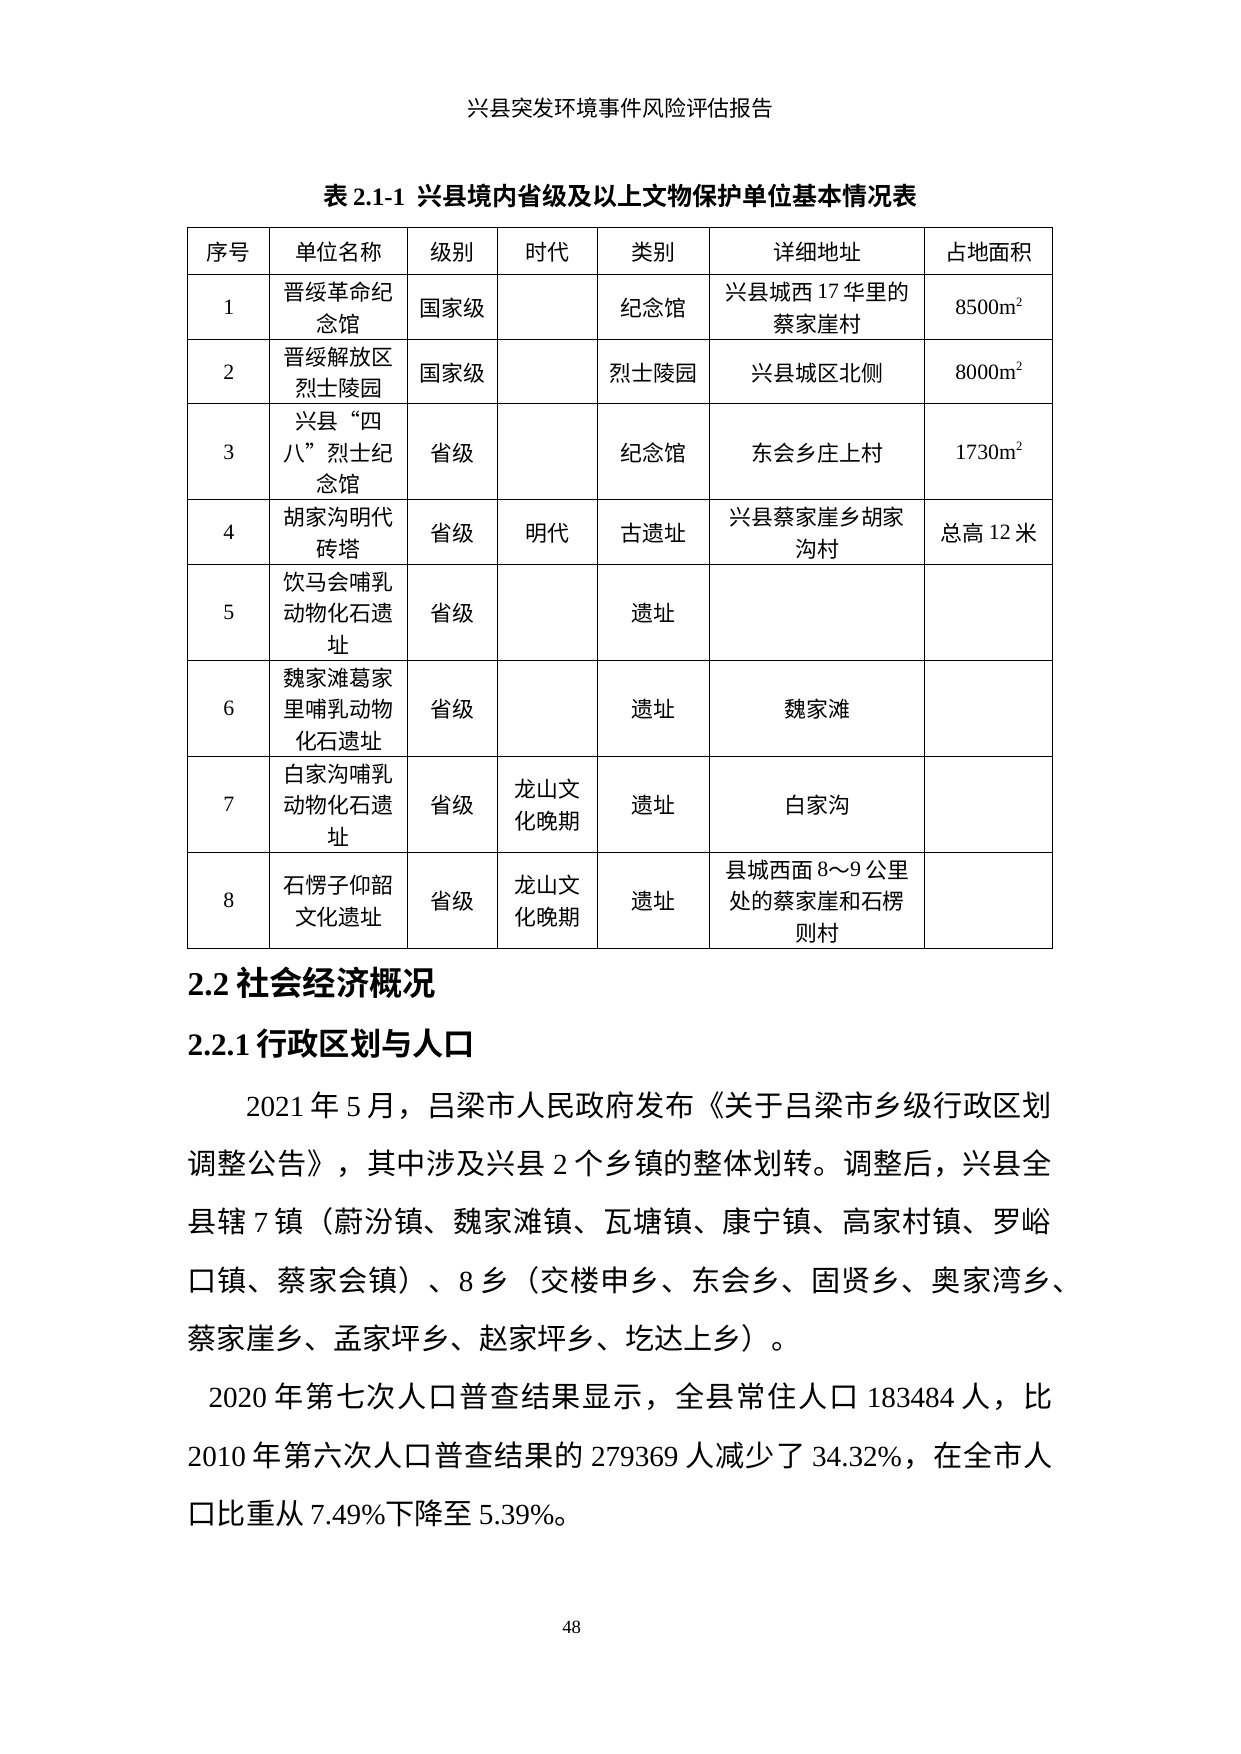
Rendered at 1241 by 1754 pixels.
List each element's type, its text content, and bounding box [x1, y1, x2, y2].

table_cell 东会乡庄上村 [710, 404, 924, 499]
table_cell 饮马会哺乳动物化石遗址 [270, 565, 407, 659]
text 表2.1-1 兴县境内省级及以上文物保护单位基本情况表 [187, 162, 1053, 227]
table_cell 省级 [408, 661, 497, 756]
table_header 序号 [188, 228, 269, 274]
table_header 类别 [598, 228, 709, 274]
table_cell 晋绥解放区烈士陵园 [270, 340, 407, 403]
table_cell 龙山文化晚期 [498, 757, 597, 852]
table_cell 遗址 [598, 661, 709, 756]
text 2021年5月，吕梁市人民政府发布《关于吕梁市乡级行政区划调整公告》，其中涉及兴县2个乡镇的整体划转。调整后，兴县全县辖7镇（蔚汾镇、魏家滩镇、瓦塘镇、康宁镇、高家村镇、罗峪口镇、蔡家会镇）、8乡（交楼申乡、东会乡、固贤乡、奥家湾乡、蔡家崖乡、孟家坪乡、赵家坪乡、圪达上乡）。 [187, 1069, 1053, 1361]
table_cell [498, 404, 597, 499]
table_cell 省级 [408, 853, 497, 948]
table_cell 胡家沟明代砖塔 [270, 500, 407, 563]
text 2020年第七次人口普查结果显示，全县常住人口183484人，比2010年第六次人口普查结果的279369人减少了34.32%，在全市人口比重从7.49%下降至5.39%。 [187, 1361, 1053, 1536]
table_cell [498, 275, 597, 339]
table_cell [925, 757, 1052, 852]
table_cell 国家级 [408, 340, 497, 403]
table_cell 兴县城区北侧 [710, 340, 924, 403]
table_cell 古遗址 [598, 500, 709, 563]
table_cell [498, 661, 597, 756]
table_cell [925, 661, 1052, 756]
table_cell 省级 [408, 757, 497, 852]
table_cell 3 [188, 404, 269, 499]
table_cell 石愣子仰韶文化遗址 [270, 853, 407, 948]
table_cell 1730m2 [925, 404, 1052, 499]
table_cell 4 [188, 500, 269, 563]
table_header 单位名称 [270, 228, 407, 274]
table_header 占地面积 [925, 228, 1052, 274]
table_cell 6 [188, 661, 269, 756]
table_cell [710, 565, 924, 659]
subtitle 2.2社会经济概况 [187, 949, 1053, 1007]
table_cell 晋绥革命纪念馆 [270, 275, 407, 339]
table_header 详细地址 [710, 228, 924, 274]
table_header 级别 [408, 228, 497, 274]
table_cell 遗址 [598, 853, 709, 948]
table_cell 2 [188, 340, 269, 403]
subtitle 2.2.1行政区划与人口 [187, 1009, 1053, 1067]
table_cell 总高12米 [925, 500, 1052, 563]
table_cell 明代 [498, 500, 597, 563]
table_cell 遗址 [598, 565, 709, 659]
table_cell 白家沟哺乳动物化石遗址 [270, 757, 407, 852]
table_cell [498, 565, 597, 659]
table_cell 龙山文化晚期 [498, 853, 597, 948]
table_cell 8 [188, 853, 269, 948]
table_cell 7 [188, 757, 269, 852]
table_cell 县城西面8〜9公里处的蔡家崖和石楞则村 [710, 853, 924, 948]
table_cell 省级 [408, 404, 497, 499]
table_cell 遗址 [598, 757, 709, 852]
table_cell 8500m2 [925, 275, 1052, 339]
table_cell 纪念馆 [598, 275, 709, 339]
table_cell 兴县城西17华里的蔡家崖村 [710, 275, 924, 339]
table_cell 魏家滩 [710, 661, 924, 756]
table_cell 魏家滩葛家里哺乳动物化石遗址 [270, 661, 407, 756]
table_cell 1 [188, 275, 269, 339]
table_cell 烈士陵园 [598, 340, 709, 403]
table_cell 兴县蔡家崖乡胡家沟村 [710, 500, 924, 563]
table_cell [498, 340, 597, 403]
table_cell 省级 [408, 565, 497, 659]
table_cell 白家沟 [710, 757, 924, 852]
table_header 时代 [498, 228, 597, 274]
table_cell 兴县“四八”烈士纪念馆 [270, 404, 407, 499]
table_cell 省级 [408, 500, 497, 563]
table_cell [925, 565, 1052, 659]
table_cell 8000m2 [925, 340, 1052, 403]
table_cell 纪念馆 [598, 404, 709, 499]
table_cell [925, 853, 1052, 948]
table_cell 5 [188, 565, 269, 659]
table_cell 国家级 [408, 275, 497, 339]
